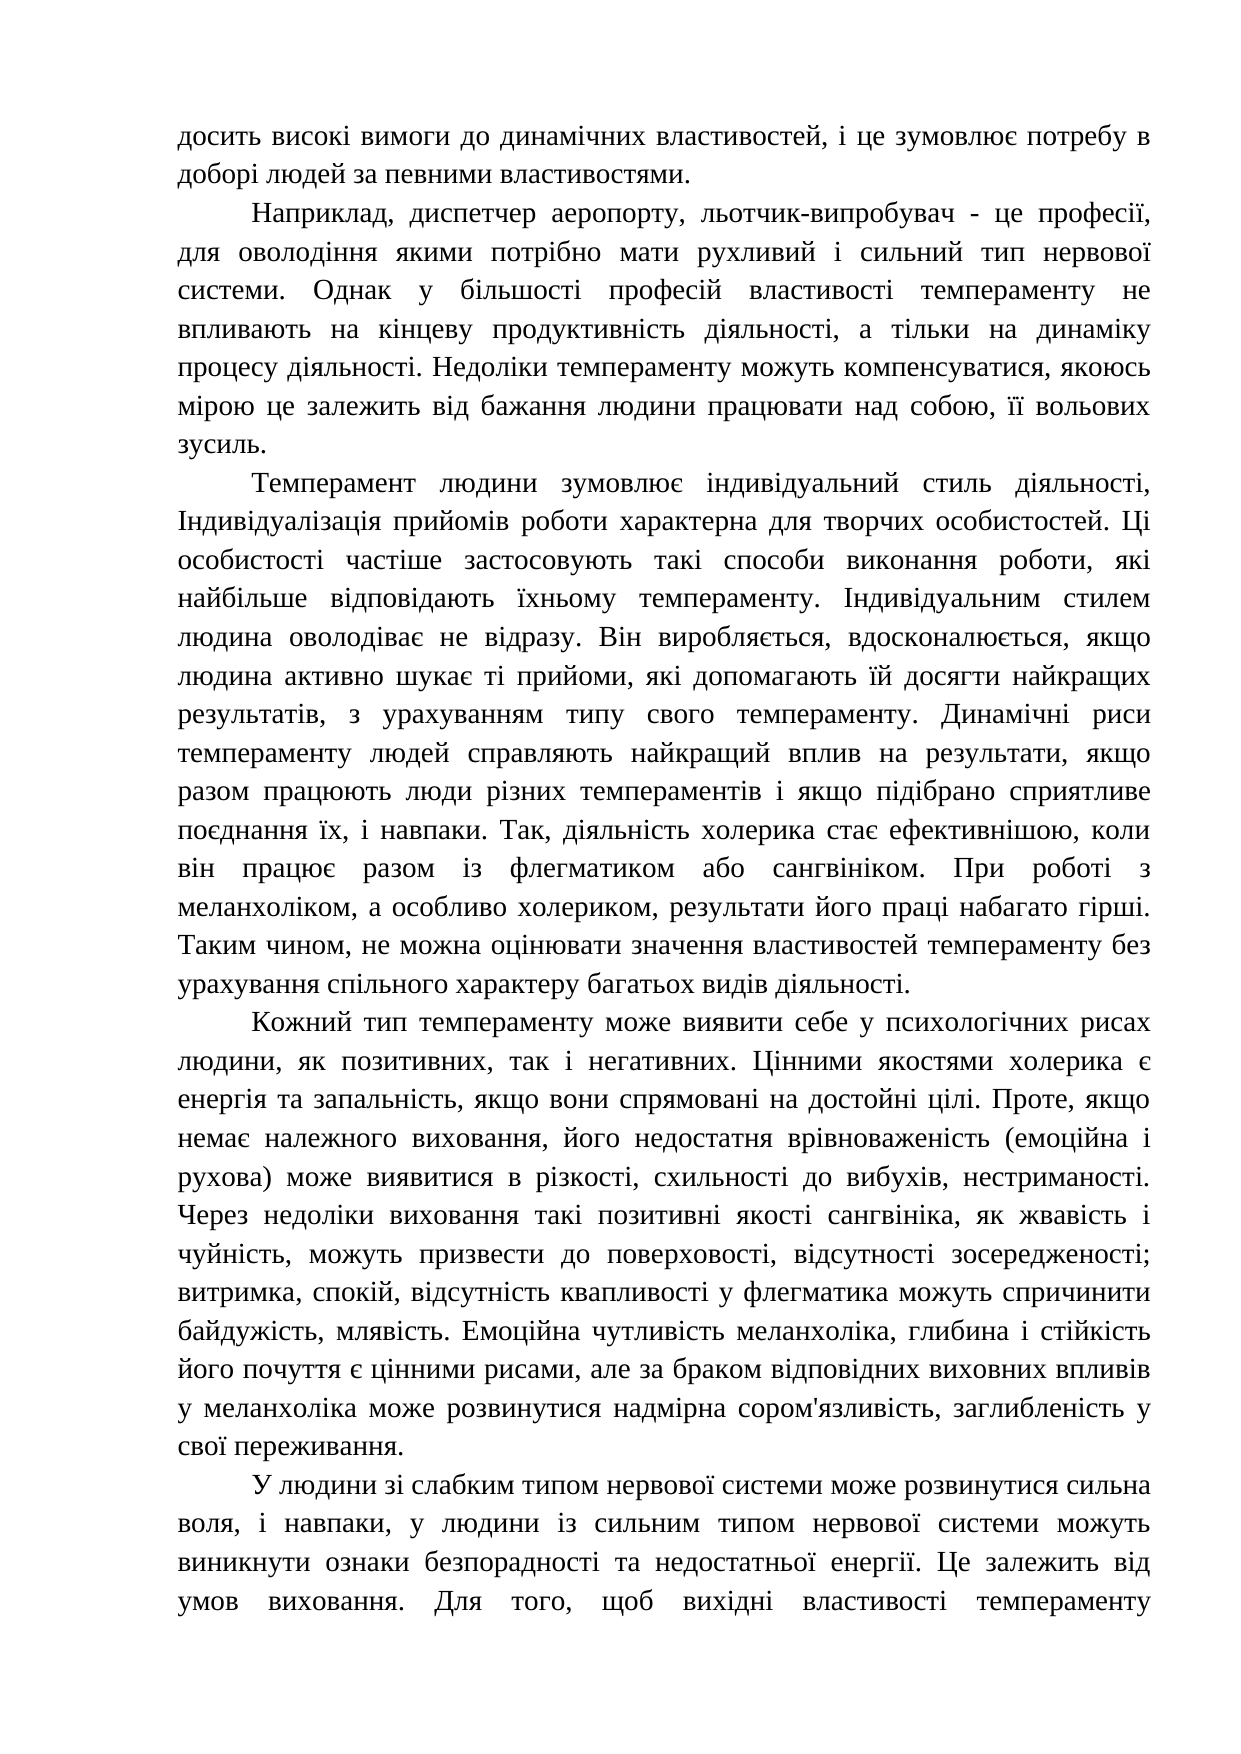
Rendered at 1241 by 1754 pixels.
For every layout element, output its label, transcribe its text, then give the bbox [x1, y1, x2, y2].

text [177, 118, 1152, 190]
text Наприклад, диспетчер аеропорту, льотчик-випробувач - це професії, для оволодіння якими потрібно мати рухливий і сильний тип нервової системи. Однак у більшості професій властивості темпераменту не впливають на кінцеву продуктивність діяльності, а тільки на динаміку процесу діяльності. Недоліки темпераменту можуть компенсуватися, якоюсь мірою це залежить від бажання людини працювати над собою, її вольових зусиль. [177, 195, 1152, 460]
text Темперамент людини зумовлює індивідуальний стиль діяльності, Індивідуалізація прийомів роботи характерна для творчих особистостей. Ці особистості частіше застосовують такі способи виконання роботи, які найбільше відповідають їхньому темпераменту. Індивідуальним стилем людина оволодіває не відразу. Він виробляється, вдосконалюється, якщо людина активно шукає ті прийоми, які допомагають їй досягти найкращих результатів, з урахуванням типу свого темпераменту. Динамічні риси темпераменту людей справляють найкращий вплив на результати, якщо разом працюють люди різних темпераментів і якщо підібрано сприятливе поєднання їх, і навпаки. Так, діяльність холерика стає ефективнішою, коли він працює разом із флегматиком або сангвініком. При роботі з меланхоліком, а особливо холериком, результати його праці набагато гірші. Таким чином, не можна оцінювати значення властивостей темпераменту без урахування спільного характеру багатьох видів діяльності. [177, 465, 1152, 999]
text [177, 1467, 1152, 1616]
text Кожний тип темпераменту може виявити себе у психологічних рисах людини, як позитивних, так і негативних. Цінними якостями холерика є енергія та запальність, якщо вони спрямовані на достойні цілі. Проте, якщо немає належного виховання, його недостатня врівноваженість (емоційна і рухова) може виявитися в різкості, схильності до вибухів, нестриманості. Через недоліки виховання такі позитивні якості сангвініка, як жвавість і чуйність, можуть призвести до поверховості, відсутності зосередженості; витримка, спокій, відсутність квапливості у флегматика можуть спричинити байдужість, млявість. Емоційна чутливість меланхоліка, глибина і стійкість його почуття є цінними рисами, але за браком відповідних виховних впливів у меланхоліка може розвинутися надмірна сором'язливість, заглибленість у свої переживання. [177, 1004, 1152, 1462]
